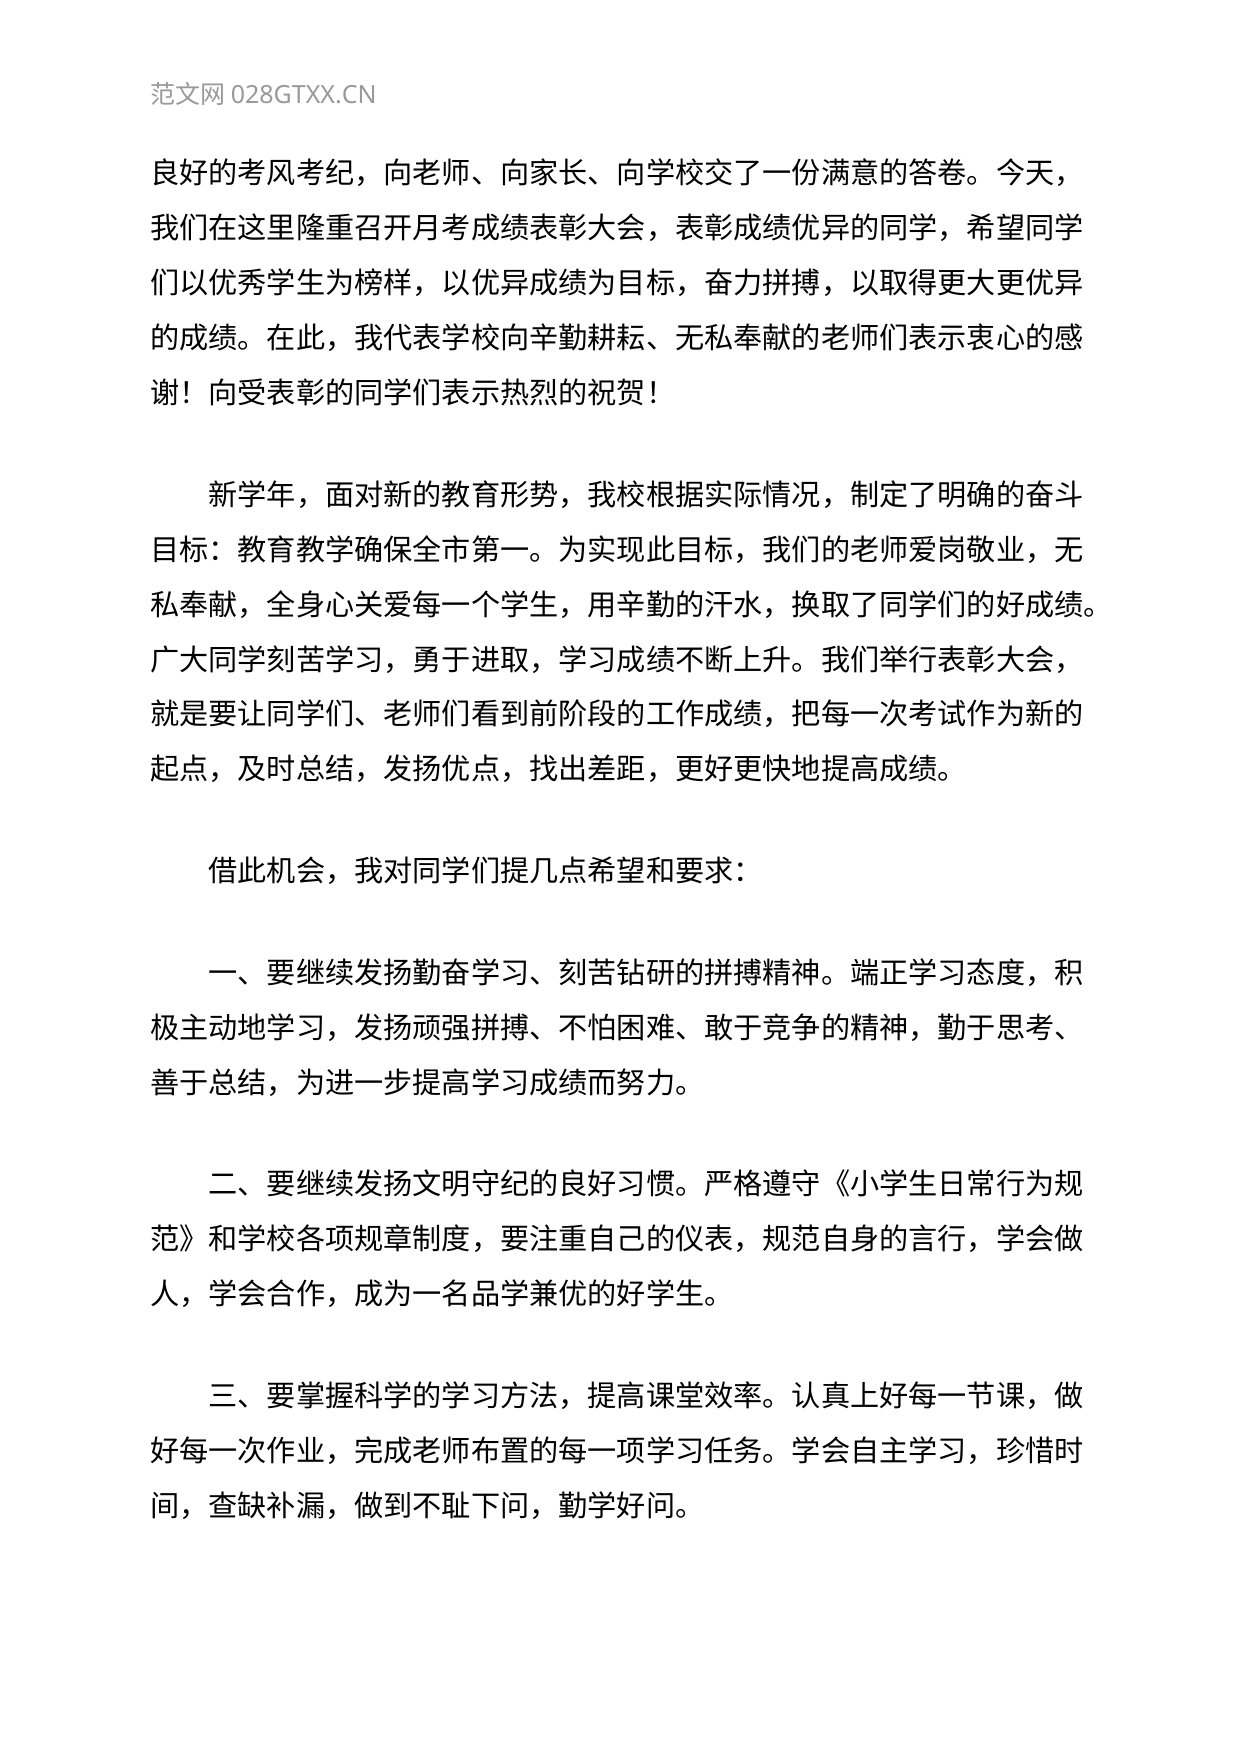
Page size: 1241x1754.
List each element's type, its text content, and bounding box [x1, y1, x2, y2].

text 三、要掌握科学的学习方法，提高课堂效率。认真上好每一节课，做好每一次作业，完成老师布置的每一项学习任务。学会自主学习，珍惜时间，查缺补漏，做到不耻下问，勤学好问。 [150, 1372, 1090, 1524]
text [150, 150, 1090, 412]
text 借此机会，我对同学们提几点希望和要求： [150, 848, 1090, 890]
text 一、要继续发扬勤奋学习、刻苦钻研的拼搏精神。端正学习态度，积极主动地学习，发扬顽强拼搏、不怕困难、敢于竞争的精神，勤于思考、善于总结，为进一步提高学习成绩而努力。 [150, 949, 1090, 1101]
text 二、要继续发扬文明守纪的良好习惯。严格遵守《小学生日常行为规范》和学校各项规章制度，要注重自己的仪表，规范自身的言行，学会做人，学会合作，成为一名品学兼优的好学生。 [150, 1161, 1090, 1313]
text 新学年，面对新的教育形势，我校根据实际情况，制定了明确的奋斗目标：教育教学确保全市第一。为实现此目标，我们的老师爱岗敬业，无私奉献，全身心关爱每一个学生，用辛勤的汗水，换取了同学们的好成绩。广大同学刻苦学习，勇于进取，学习成绩不断上升。我们举行表彰大会，就是要让同学们、老师们看到前阶段的工作成绩，把每一次考试作为新的起点，及时总结，发扬优点，找出差距，更好更快地提高成绩。 [150, 471, 1090, 788]
